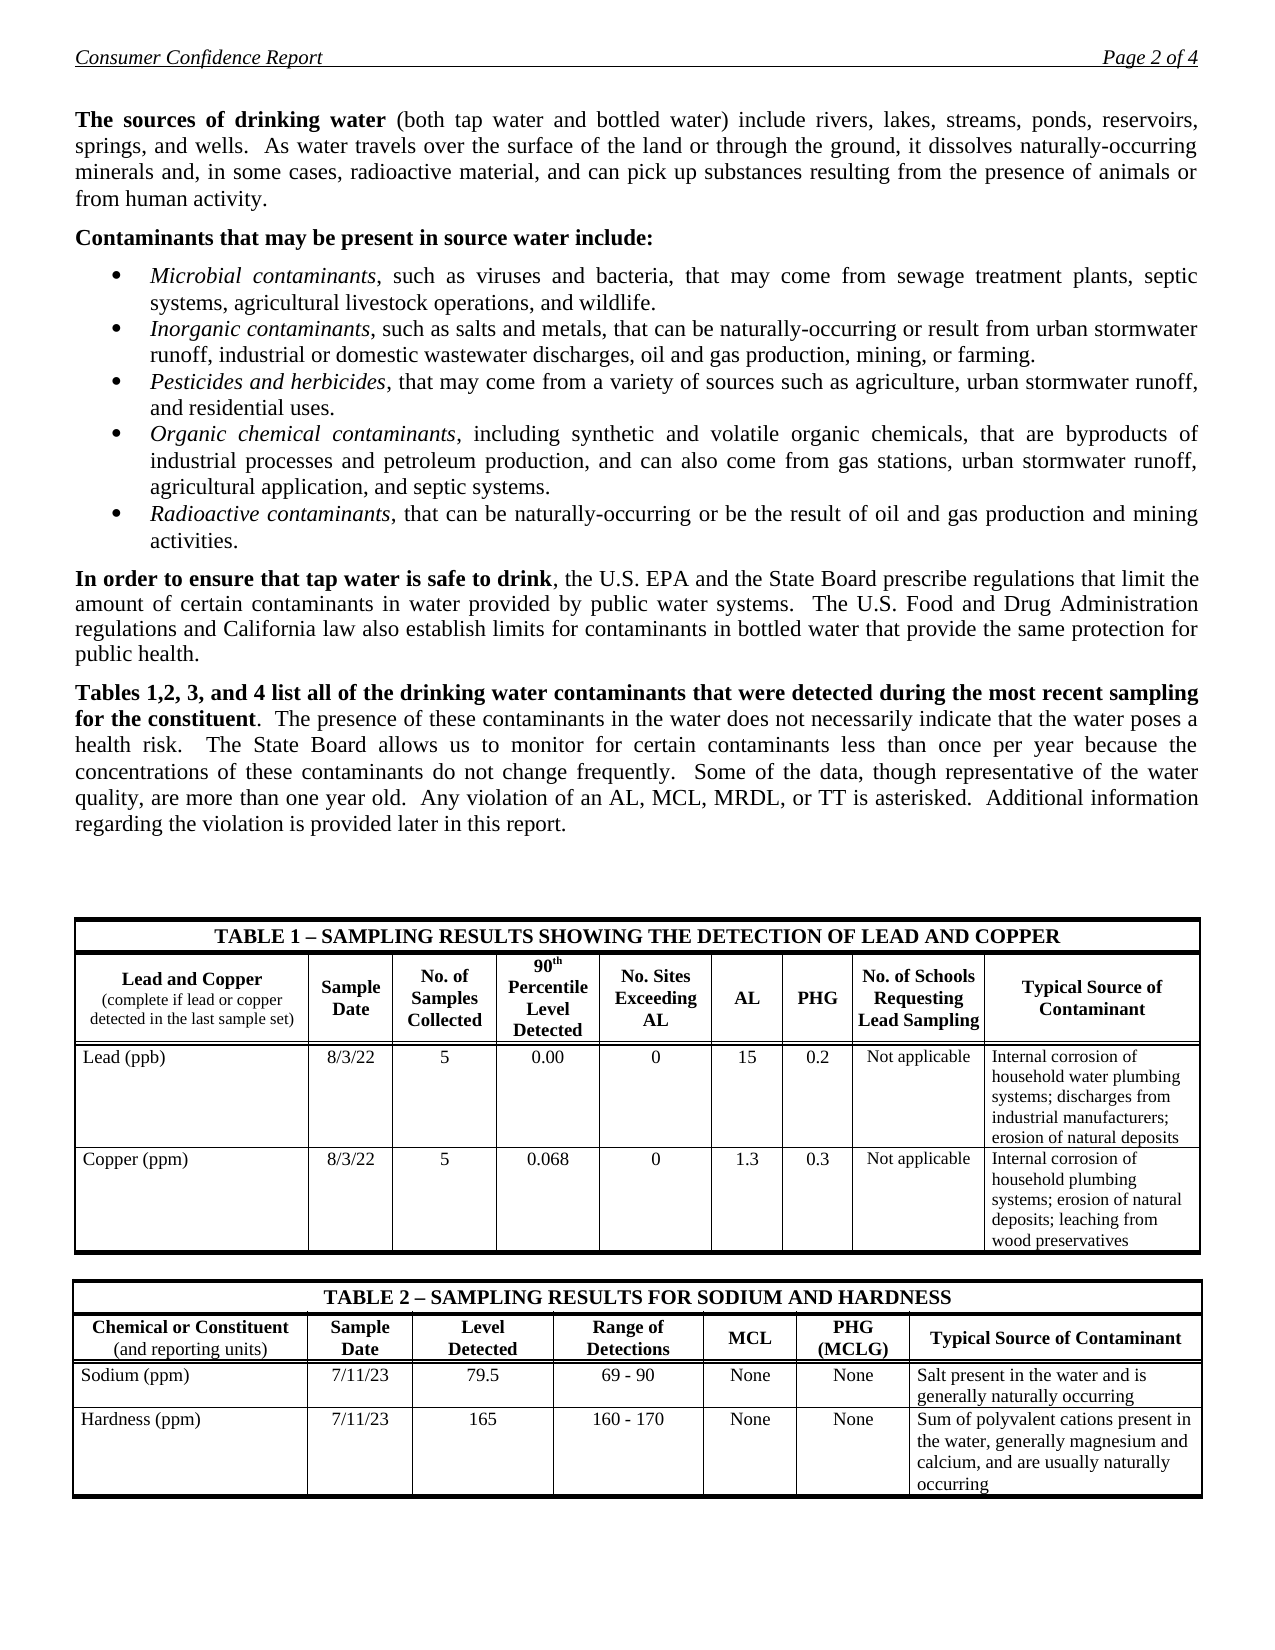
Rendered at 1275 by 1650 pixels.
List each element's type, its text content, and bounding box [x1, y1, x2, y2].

table_cell Salt present in the water and is generally naturally occurring [910, 1364, 1201, 1407]
table_cell 5 [393, 1046, 496, 1147]
table_cell Range of Detections [554, 1316, 703, 1359]
table_cell PHG [783, 955, 852, 1041]
table_cell 0.2 [783, 1046, 852, 1147]
text Tables 1,2, 3, and 4 list all of the drinking water contaminants that were detected during the most recent sampling for the constituent. The presence of these contaminants in the water does not necessarily indicate that the water poses a health risk. The State Board allows us to monitor for certain contaminants less than once per year because the concentrations of these contaminants do not change frequently. Some of the data, though representative of the water quality, are more than one year old. Any violation of an AL, MCL, MRDL, or TT is asterisked. Additional information regarding the violation is provided later in this report. [75, 679, 1200, 837]
table_cell Not applicable [853, 1046, 984, 1147]
table_cell Internal corrosion of household water plumbing systems; discharges from industrial manufacturers; erosion of natural deposits [985, 1046, 1199, 1147]
table_cell Sample Date [309, 955, 392, 1041]
table_cell 90th Percentile Level Detected [497, 955, 599, 1041]
table_cell None [704, 1408, 796, 1494]
table_cell 0 [600, 1046, 711, 1147]
table_cell 7/11/23 [308, 1364, 412, 1407]
table_cell 69 - 90 [554, 1364, 703, 1407]
table_cell AL [712, 955, 782, 1041]
table_cell None [797, 1408, 909, 1494]
table_cell 0.068 [497, 1148, 599, 1250]
table_cell Typical Source of Contaminant [985, 955, 1199, 1041]
table_cell 79.5 [413, 1364, 553, 1407]
table_cell 0.00 [497, 1046, 599, 1147]
list Inorganic contaminants, such as salts and metals, that can be naturally-occurring or result from urban stormwater runoff, industrial or domestic wastewater discharges, oil and gas production, mining, or farming. [112, 315, 1200, 368]
table_cell Hardness (ppm) [74, 1408, 307, 1494]
table_cell Level Detected [413, 1316, 553, 1359]
table_cell No. Sites Exceeding AL [600, 955, 711, 1041]
table_cell No. of Schools Requesting Lead Sampling [853, 955, 984, 1041]
table_cell Sodium (ppm) [74, 1364, 307, 1407]
table_cell Not applicable [853, 1148, 984, 1250]
table_cell Copper (ppm) [76, 1148, 308, 1250]
table_cell 15 [712, 1046, 782, 1147]
text The sources of drinking water (both tap water and bottled water) include rivers, lakes, streams, ponds, reservoirs, springs, and wells. As water travels over the surface of the land or through the ground, it dissolves naturally-occurring minerals and, in some cases, radioactive material, and can pick up substances resulting from the presence of animals or from human activity. [75, 106, 1200, 211]
list Organic chemical contaminants, including synthetic and volatile organic chemicals, that are byproducts of industrial processes and petroleum production, and can also come from gas stations, urban stormwater runoff, agricultural application, and septic systems. [112, 421, 1200, 499]
table_cell None [797, 1364, 909, 1407]
table_cell 1.3 [712, 1148, 782, 1250]
table_cell No. of Samples Collected [393, 955, 496, 1041]
table_cell 8/3/22 [309, 1046, 392, 1147]
list Microbial contaminants, such as viruses and bacteria, that may come from sewage treatment plants, septic systems, agricultural livestock operations, and wildlife. [112, 262, 1200, 315]
table_cell PHG (MCLG) [797, 1316, 909, 1359]
table_cell Sample Date [308, 1316, 412, 1359]
text In order to ensure that tap water is safe to drink, the U.S. EPA and the State Board prescribe regulations that limit the amount of certain contaminants in water provided by public water systems. The U.S. Food and Drug Administration regulations and California law also establish limits for contaminants in bottled water that provide the same protection for public health. [75, 566, 1200, 666]
table_cell 0 [600, 1148, 711, 1250]
table_cell MCL [704, 1316, 796, 1359]
table_header Table 1 – SAMPLING RESULTS SHOWING THE detection of Lead and copper [76, 922, 1199, 950]
table_cell Internal corrosion of household plumbing systems; erosion of natural deposits; leaching from wood preservatives [985, 1148, 1199, 1250]
table_cell 165 [413, 1408, 553, 1494]
table_cell Lead and Copper (complete if lead or copper detected in the last sample set) [76, 955, 308, 1041]
table_cell 8/3/22 [309, 1148, 392, 1250]
table_cell Typical Source of Contaminant [910, 1316, 1201, 1359]
table_cell None [704, 1364, 796, 1407]
table_cell 0.3 [783, 1148, 852, 1250]
list Radioactive contaminants, that can be naturally-occurring or be the result of oil and gas production and mining activities. [112, 499, 1200, 554]
table_cell Lead (ppb) [76, 1046, 308, 1147]
table_cell 7/11/23 [308, 1408, 412, 1494]
table_cell 5 [393, 1148, 496, 1250]
table_cell Chemical or Constituent (and reporting units) [74, 1316, 307, 1359]
table_cell Sum of polyvalent cations present in the water, generally magnesium and calcium, and are usually naturally occurring [910, 1408, 1201, 1494]
table_cell 160 - 170 [554, 1408, 703, 1494]
text Contaminants that may be present in source water include: [75, 223, 1200, 250]
table_header TAble 2 – SAMPLING RESULTS FOR sodium and hardness [74, 1283, 1201, 1311]
list Pesticides and herbicides, that may come from a variety of sources such as agriculture, urban stormwater runoff, and residential uses. [112, 368, 1200, 421]
